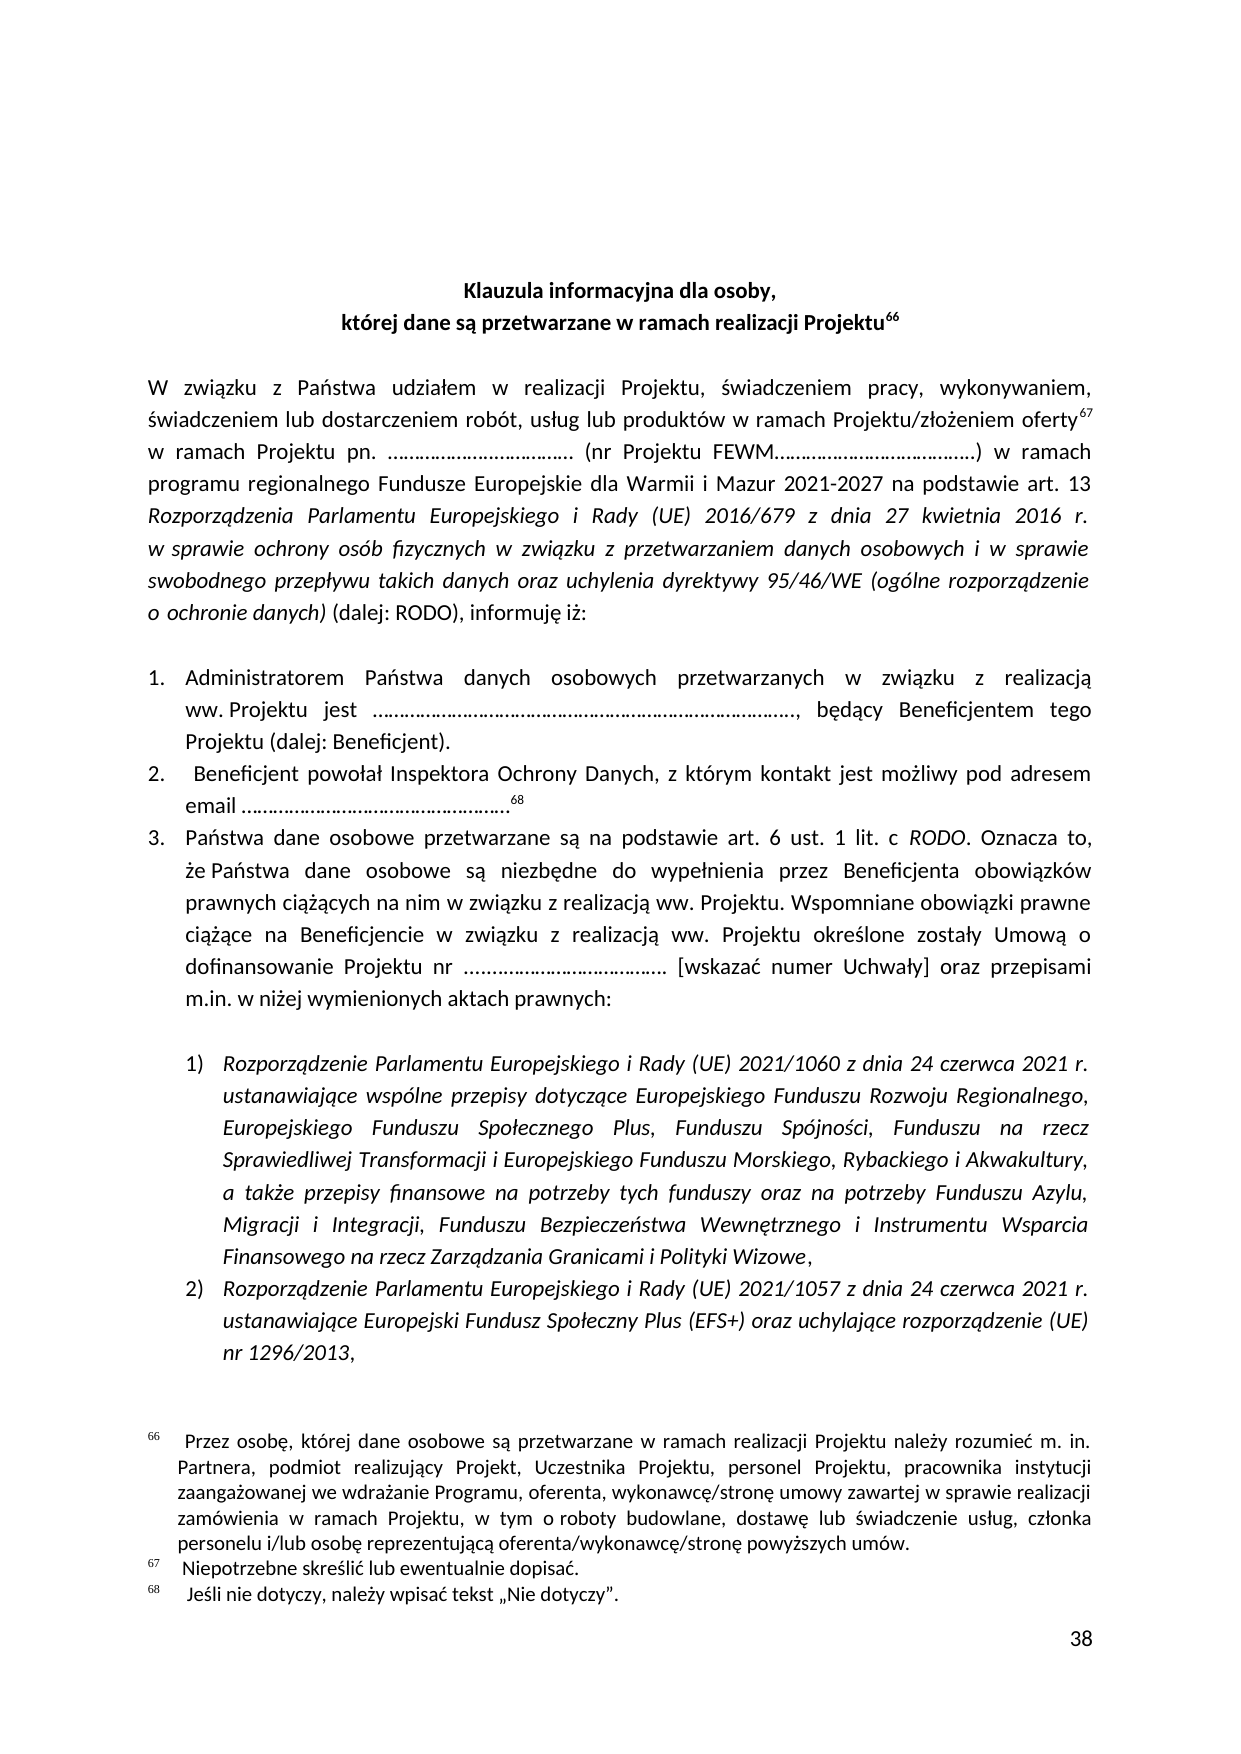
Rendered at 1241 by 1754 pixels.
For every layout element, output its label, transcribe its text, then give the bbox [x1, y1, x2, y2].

text której dane są przetwarzane w ramach realizacji Projektu [148, 308, 1093, 369]
text Rozporządzenie Parlamentu Europejskiego i Rady (UE) 2021/1057 z dnia 24 czerwca 2021 r. ustanawiające Europejski Fundusz Społeczny Plus (EFS+) oraz uchylające rozporządzenie (UE) nr 1296/2013, [185, 1274, 1093, 1367]
text W związku z Państwa udziałem w realizacji Projektu, świadczeniem pracy, wykonywaniem, świadczeniem lub dostarczeniem robót, usług lub produktów w ramach Projektu/złożeniem oferty w ramach Projektu pn. ………………..…………… (nr Projektu FEWM………………………………..) w ramach programu regionalnego Fundusze Europejskie dla Warmii i Mazur 2021-2027 na podstawie art. 13 Rozporządzenia Parlamentu Europejskiego i Rady (UE) 2016/679 z dnia 27 kwietnia 2016 r. w sprawie ochrony osób fizycznych w związku z przetwarzaniem danych osobowych i w sprawie swobodnego przepływu takich danych oraz uchylenia dyrektywy 95/46/WE (ogólne rozporządzenie o ochronie danych) (dalej: RODO), informuję iż: [148, 373, 1093, 626]
list Administratorem Państwa danych osobowych przetwarzanych w związku z realizacją ww. Projektu jest …………………………………………………………………….., będący Beneficjentem tego Projektu (dalej: Beneficjent). [148, 663, 1093, 755]
list Państwa dane osobowe przetwarzane są na podstawie art. 6 ust. 1 lit. c RODO. Oznacza to, że Państwa dane osobowe są niezbędne do wypełnienia przez Beneficjenta obowiązków prawnych ciążących na nim w związku z realizacją ww. Projektu. Wspomniane obowiązki prawne ciążące na Beneficjencie w związku z realizacją ww. Projektu określone zostały Umową o dofinansowanie Projektu nr .......…………………………. [wskazać numer Uchwały] oraz przepisami m.in. w niżej wymienionych aktach prawnych: [148, 823, 1093, 1012]
list Rozporządzenie Parlamentu Europejskiego i Rady (UE) 2021/1060 z dnia 24 czerwca 2021 r. ustanawiające wspólne przepisy dotyczące Europejskiego Funduszu Rozwoju Regionalnego, Europejskiego Funduszu Społecznego Plus, Funduszu Spójności, Funduszu na rzecz Sprawiedliwej Transformacji i Europejskiego Funduszu Morskiego, Rybackiego i Akwakultury, a także przepisy finansowe na potrzeby tych funduszy oraz na potrzeby Funduszu Azylu, Migracji i Integracji, Funduszu Bezpieczeństwa Wewnętrznego i Instrumentu Wsparcia Finansowego na rzecz Zarządzania Granicami i Polityki Wizowe, [185, 1049, 1093, 1270]
text Klauzula informacyjna dla osoby, [148, 276, 1093, 304]
list Beneficjent powołał Inspektora Ochrony Danych, z którym kontakt jest możliwy pod adresem email …………………………………………… [148, 759, 1093, 819]
